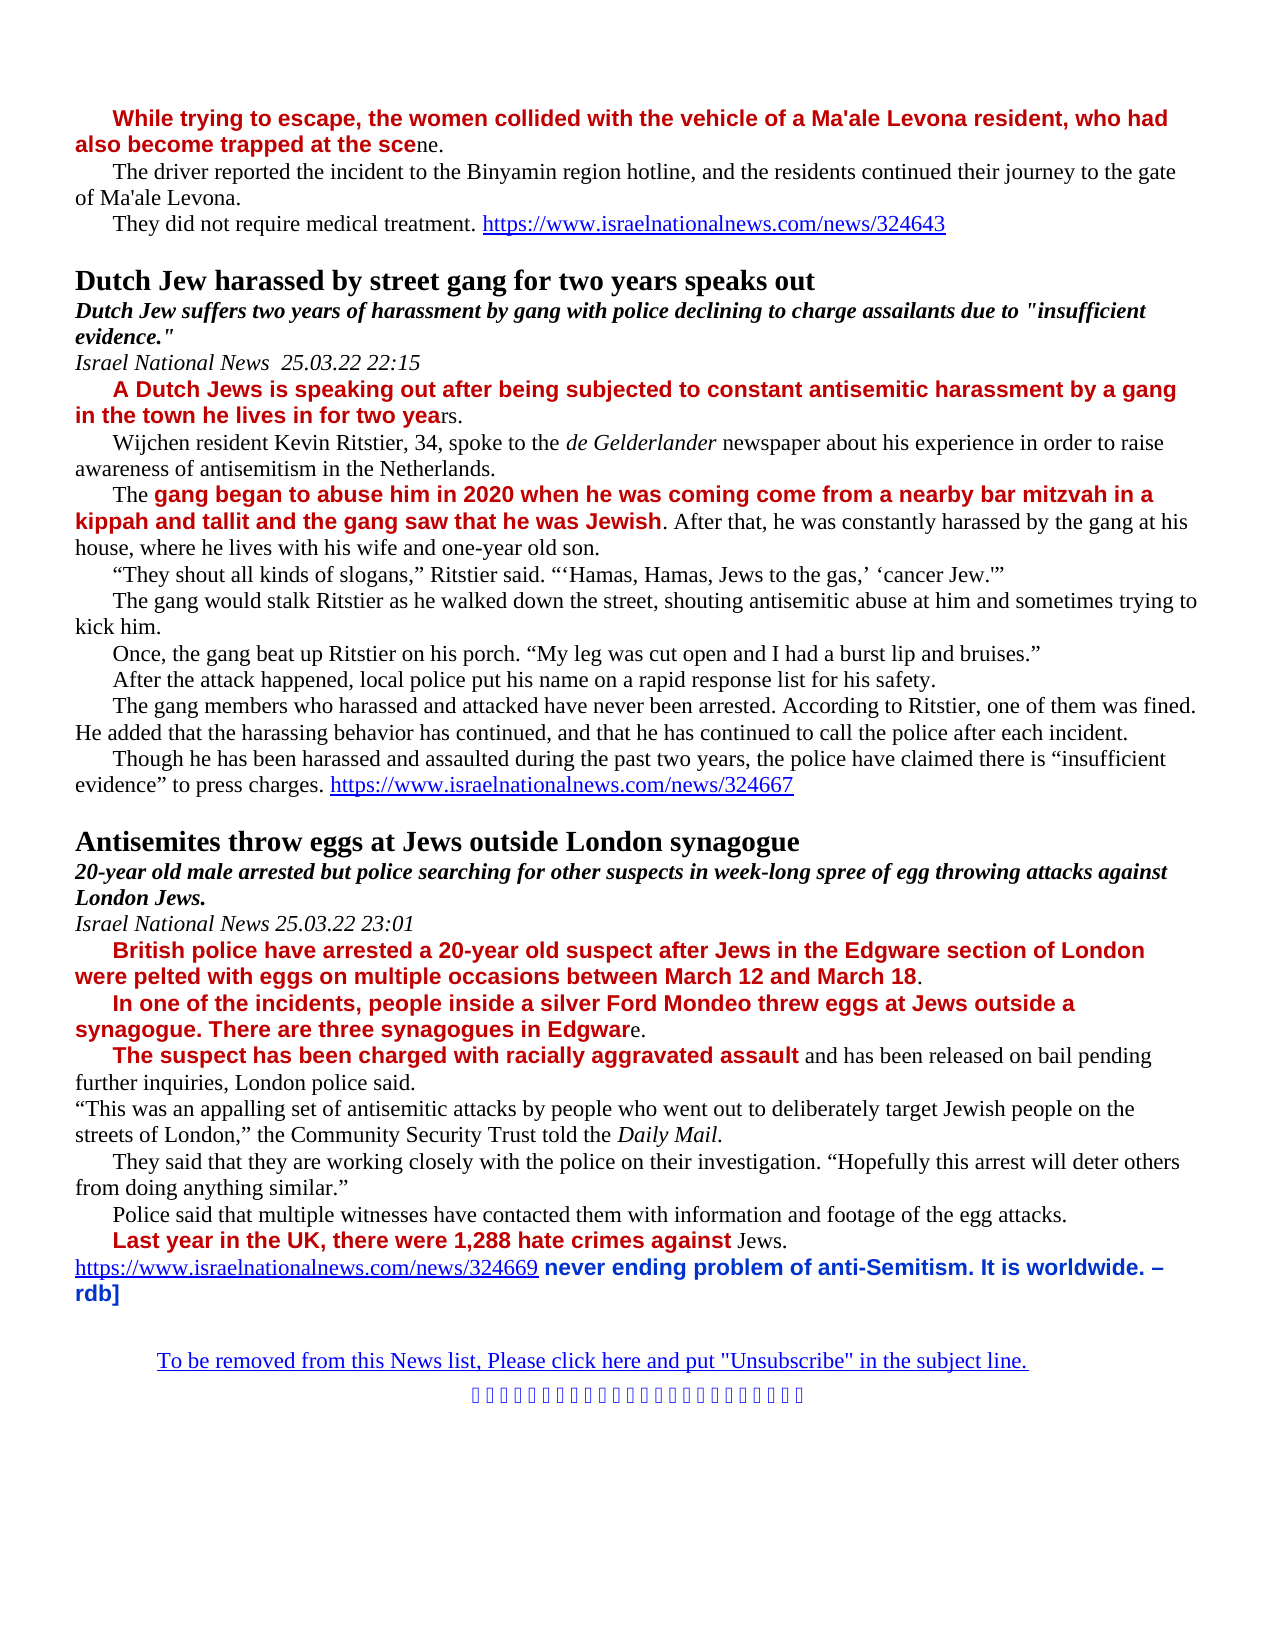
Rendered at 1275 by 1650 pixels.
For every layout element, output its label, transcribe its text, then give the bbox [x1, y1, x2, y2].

text They did not require medical treatment. https://www.israelnationalnews.com/news/324643 [75, 211, 1200, 237]
text The gang began to abuse him in 2020 when he was coming come from a nearby bar mitzvah in a kippah and tallit and the gang saw that he was Jewish. After that, he was constantly harassed by the gang at his house, where he lives with his wife and one-year old son. [75, 481, 1200, 561]
text The gang would stalk Ritstier as he walked down the street, shouting antisemitic abuse at him and sometimes trying to kick him. [75, 587, 1200, 640]
text A Dutch Jews is speaking out after being subjected to constant antisemitic harassment by a gang in the town he lives in for two years. [75, 376, 1200, 429]
text Dutch Jew suffers two years of harassment by gang with police declining to charge assailants due to "insufficient evidence." [75, 297, 1200, 349]
text Israel National News 25.03.22 22:15 [75, 349, 1200, 376]
text While trying to escape, the women collided with the vehicle of a Ma'ale Levona resident, who had also become trapped at the scene. [75, 105, 1200, 158]
text In one of the incidents, people inside a silver Ford Mondeo threw eggs at Jews outside a synagogue. There are three synagogues in Edgware. [75, 989, 1200, 1042]
text “They shout all kinds of slogans,” Ritstier said. “‘Hamas, Hamas, Jews to the gas,’ ‘cancer Jew.'” [75, 561, 1200, 587]
text After the attack happened, local police put his name on a rapid response list for his safety. [75, 666, 1200, 692]
text Israel National News 25.03.22 23:01 [75, 910, 1200, 937]
text The suspect has been charged with racially aggravated assault and has been released on bail pending further inquiries, London police said. [75, 1042, 1200, 1095]
text Wijchen resident Kevin Ritstier, 34, spoke to the de Gelderlander newspaper about his experience in order to raise awareness of antisemitism in the Netherlands. [75, 429, 1200, 481]
text “This was an appalling set of antisemitic attacks by people who went out to deliberately target Jewish people on the streets of London,” the Community Security Trust told the Daily Mail. [75, 1095, 1200, 1148]
table_header To be removed from this News list, Please click here and put "Unsubscribe" in the subject line. [157, 1333, 1118, 1388]
text They said that they are working closely with the police on their investigation. “Hopefully this arrest will deter others from doing anything similar.” [75, 1148, 1200, 1201]
text Once, the gang beat up Ritstier on his porch. “My leg was cut open and I had a burst lip and bruises.” [75, 640, 1200, 666]
text He added that the harassing behavior has continued, and that he has continued to call the police after each incident. Though he has been harassed and assaulted during the past two years, the police have claimed there is “insufficient evidence” to press charges. https://www.israelnationalnews.com/news/324667 [75, 719, 1200, 798]
text Antisemites throw eggs at Jews outside London synagogue [75, 824, 1200, 858]
text 20-year old male arrested but police searching for other suspects in week-long spree of egg throwing attacks against London Jews. [75, 858, 1200, 910]
text The gang members who harassed and attacked have never been arrested. According to Ritstier, one of them was fined. [75, 692, 1200, 719]
text Police said that multiple witnesses have contacted them with information and footage of the egg attacks. [75, 1201, 1200, 1227]
text British police have arrested a 20-year old suspect after Jews in the Edgware section of London were pelted with eggs on multiple occasions between March 12 and March 18. [75, 937, 1200, 989]
text The driver reported the incident to the Binyamin region hotline, and the residents continued their journey to the gate of Ma'ale Levona. [75, 158, 1200, 211]
text Dutch Jew harassed by street gang for two years speaks out [75, 263, 1200, 297]
text Last year in the UK, there were 1,288 hate crimes against Jews. https://www.israelnationalnews.com/news/324669 never ending problem of anti-Semitism. It is worldwide. – rdb] [75, 1227, 1200, 1306]
